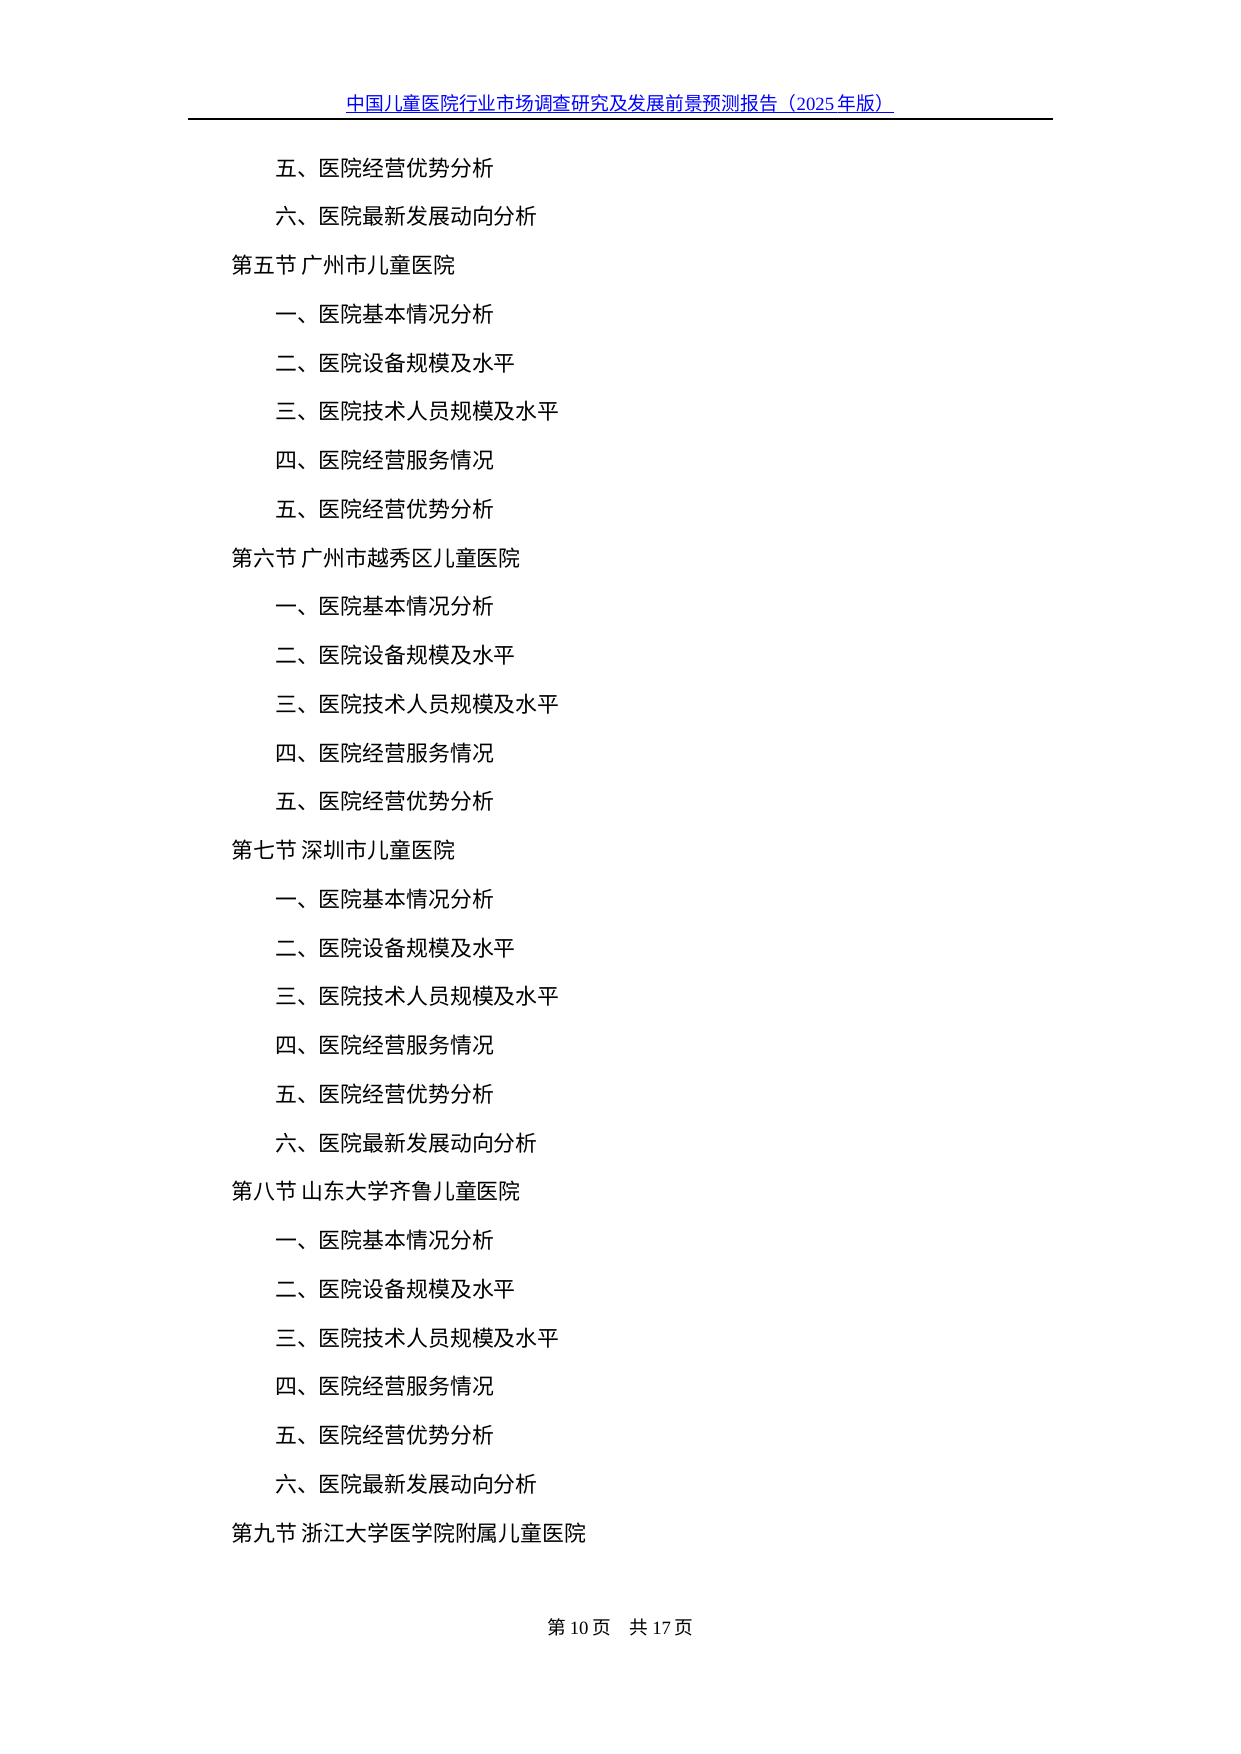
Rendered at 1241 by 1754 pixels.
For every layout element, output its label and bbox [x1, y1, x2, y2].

text [187, 150, 1053, 1548]
